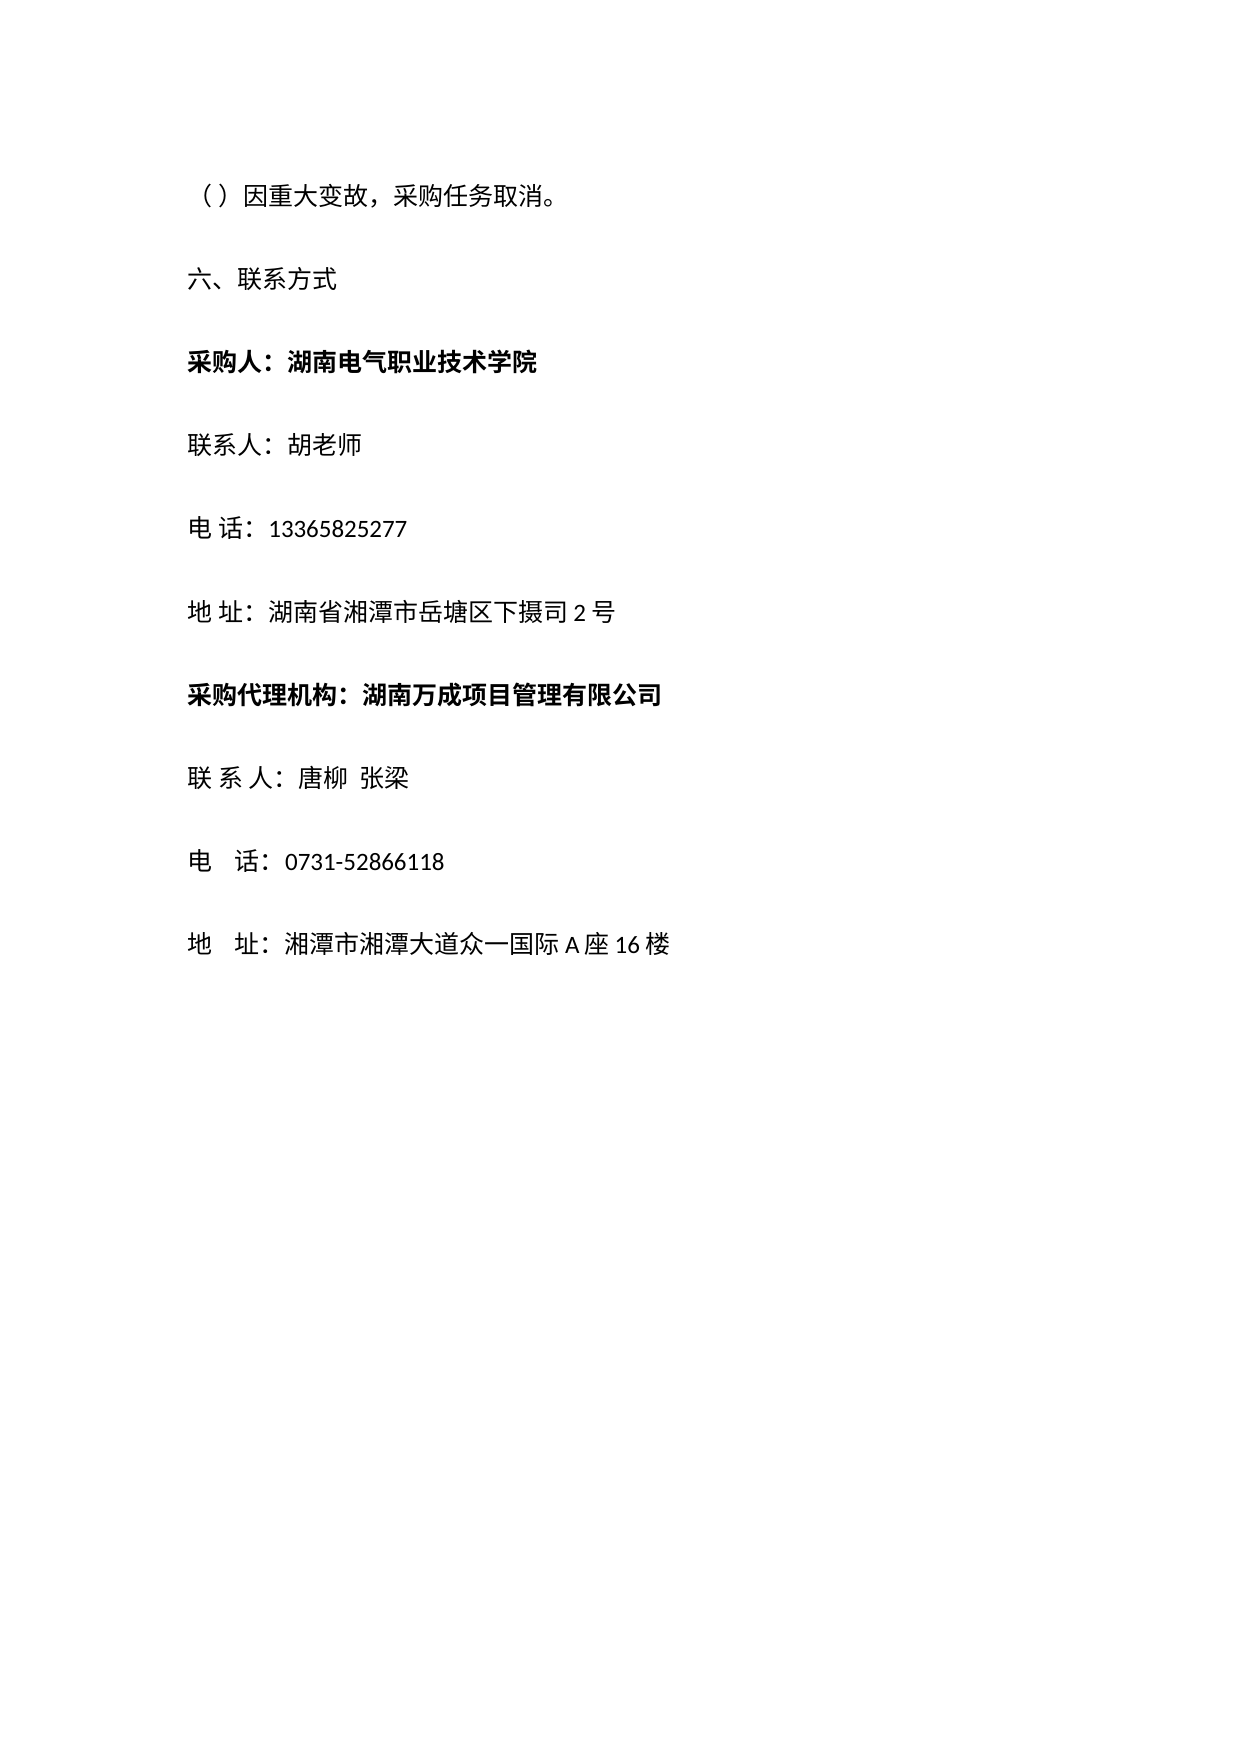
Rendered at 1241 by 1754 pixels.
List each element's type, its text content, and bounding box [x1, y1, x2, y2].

text 地 址：湖南省湘潭市岳塘区下摄司2号 [187, 578, 1053, 643]
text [187, 162, 1053, 227]
text 电 话：0731-52866118 [187, 827, 1053, 892]
text 联 系 人：唐柳 张梁 [187, 744, 1053, 809]
text 采购代理机构：湖南万成项目管理有限公司 [187, 661, 1053, 726]
text 地 址：湘潭市湘潭大道众一国际A座16楼 [187, 910, 1053, 975]
text 联系人：胡老师 [187, 411, 1053, 476]
text 六、联系方式 [187, 245, 1053, 310]
text 采购人：湖南电气职业技术学院 [187, 328, 1053, 393]
text 电 话：13365825277 [187, 494, 1053, 559]
